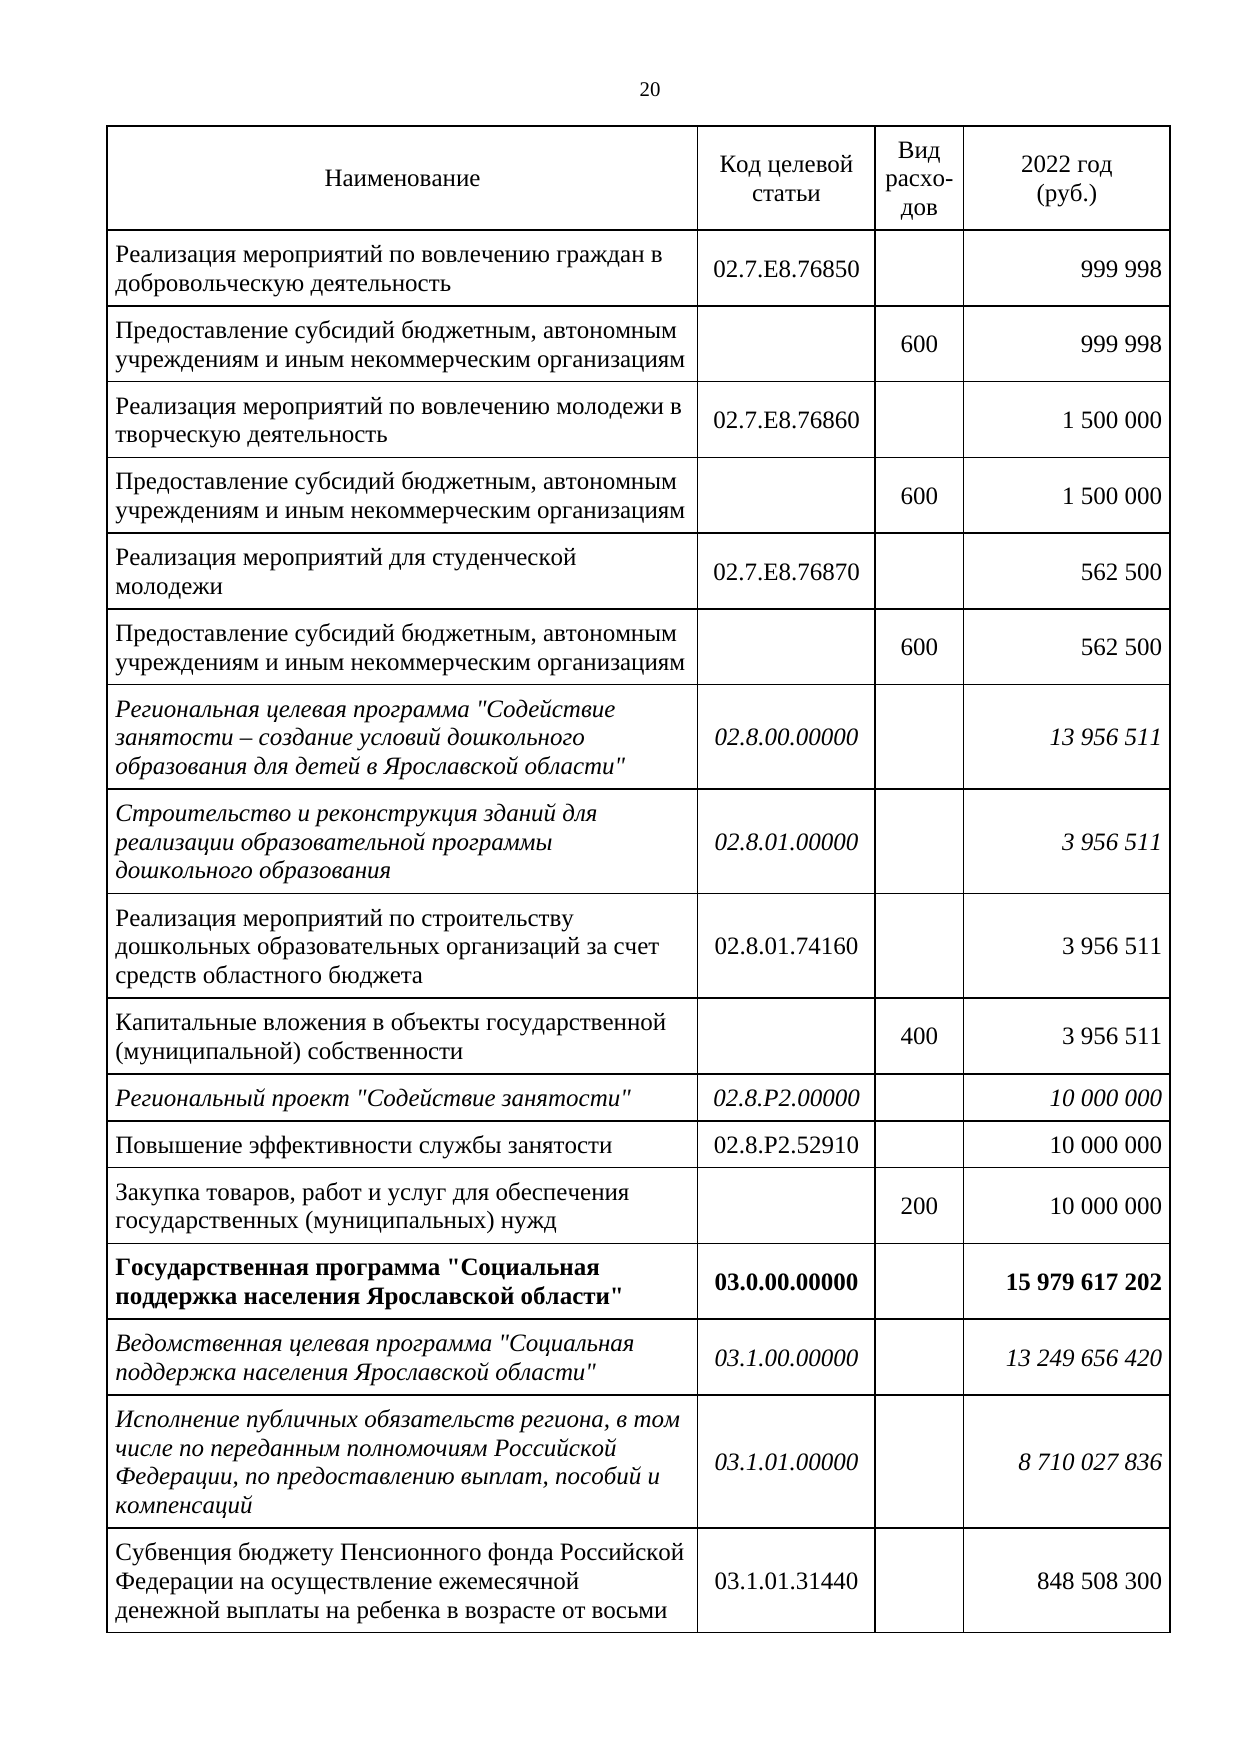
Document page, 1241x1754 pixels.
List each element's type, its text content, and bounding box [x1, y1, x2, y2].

table_cell 02.8.P2.52910 [698, 1122, 874, 1167]
table_cell [698, 1168, 874, 1243]
table_cell [876, 1529, 963, 1632]
table_cell [876, 1122, 963, 1167]
table_header Вид расхо-дов [876, 127, 963, 229]
table_cell [876, 382, 963, 457]
table_cell 10 000 000 [964, 1122, 1169, 1167]
table_cell Предоставление субсидий бюджетным, автономным учреждениям и иным некоммерческим организациям [108, 610, 697, 684]
table_cell [876, 790, 963, 893]
table_cell 600 [876, 610, 963, 684]
table_cell 02.7.E8.76850 [698, 231, 874, 305]
table_cell 03.1.01.31440 [698, 1529, 874, 1632]
table_cell [876, 1075, 963, 1120]
table_cell 10 000 000 [964, 1075, 1169, 1120]
table_cell 600 [876, 458, 963, 532]
table_cell 8 710 027 836 [964, 1396, 1169, 1527]
table_cell Реализация мероприятий по вовлечению граждан в добровольческую деятельность [108, 231, 697, 305]
table_cell Региональная целевая программа "Содействие занятости – создание условий дошкольного образования для детей в Ярославской области" [108, 685, 697, 788]
table_cell [698, 610, 874, 684]
table_cell [698, 307, 874, 381]
table_cell Строительство и реконструкция зданий для реализации образовательной программы дошкольного образования [108, 790, 697, 893]
table_cell Предоставление субсидий бюджетным, автономным учреждениям и иным некоммерческим организациям [108, 307, 697, 381]
table_cell 02.8.P2.00000 [698, 1075, 874, 1120]
table_cell 03.0.00.00000 [698, 1244, 874, 1318]
table_cell Реализация мероприятий по строительству дошкольных образовательных организаций за счет средств областного бюджета [108, 894, 697, 997]
table_cell 1 500 000 [964, 382, 1169, 457]
table_cell [876, 1396, 963, 1527]
table_header Код целевой статьи [698, 127, 874, 229]
table_header 2022 год (руб.) [964, 127, 1169, 229]
table_cell 999 998 [964, 307, 1169, 381]
table_cell 02.8.01.74160 [698, 894, 874, 997]
table_cell Региональный проект "Содействие занятости" [108, 1075, 697, 1120]
table_cell [876, 534, 963, 608]
table_cell 600 [876, 307, 963, 381]
table_cell [876, 685, 963, 788]
table_header Наименование [108, 127, 697, 229]
table_cell 3 956 511 [964, 894, 1169, 997]
table_cell 562 500 [964, 534, 1169, 608]
table_cell 02.7.E8.76860 [698, 382, 874, 457]
table_cell [876, 231, 963, 305]
table_cell 200 [876, 1168, 963, 1243]
table_cell [876, 1320, 963, 1394]
table_cell Повышение эффективности службы занятости [108, 1122, 697, 1167]
table_cell 10 000 000 [964, 1168, 1169, 1243]
table_cell [698, 999, 874, 1073]
table_cell 15 979 617 202 [964, 1244, 1169, 1318]
table_cell 999 998 [964, 231, 1169, 305]
table_cell 3 956 511 [964, 999, 1169, 1073]
table_cell Ведомственная целевая программа "Социальная поддержка населения Ярославской области" [108, 1320, 697, 1394]
table_cell 848 508 300 [964, 1529, 1169, 1632]
table_cell Закупка товаров, работ и услуг для обеспечения государственных (муниципальных) нужд [108, 1168, 697, 1243]
table_cell Капитальные вложения в объекты государственной (муниципальной) собственности [108, 999, 697, 1073]
table_cell Исполнение публичных обязательств региона, в том числе по переданным полномочиям Российской Федерации, по предоставлению выплат, пособий и компенсаций [108, 1396, 697, 1527]
table_cell 13 249 656 420 [964, 1320, 1169, 1394]
table_cell 13 956 511 [964, 685, 1169, 788]
table_cell 02.7.E8.76870 [698, 534, 874, 608]
table_cell 03.1.01.00000 [698, 1396, 874, 1527]
table_cell [876, 894, 963, 997]
table_cell 3 956 511 [964, 790, 1169, 893]
table_cell 02.8.00.00000 [698, 685, 874, 788]
table_cell [698, 458, 874, 532]
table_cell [108, 1529, 697, 1632]
table_cell Реализация мероприятий для студенческой молодежи [108, 534, 697, 608]
table_cell 400 [876, 999, 963, 1073]
table_cell Реализация мероприятий по вовлечению молодежи в творческую деятельность [108, 382, 697, 457]
table_cell 02.8.01.00000 [698, 790, 874, 893]
table_cell Государственная программа "Социальная поддержка населения Ярославской области" [108, 1244, 697, 1318]
table_cell 03.1.00.00000 [698, 1320, 874, 1394]
table_cell 1 500 000 [964, 458, 1169, 532]
table_cell [876, 1244, 963, 1318]
table_cell Предоставление субсидий бюджетным, автономным учреждениям и иным некоммерческим организациям [108, 458, 697, 532]
table_cell 562 500 [964, 610, 1169, 684]
